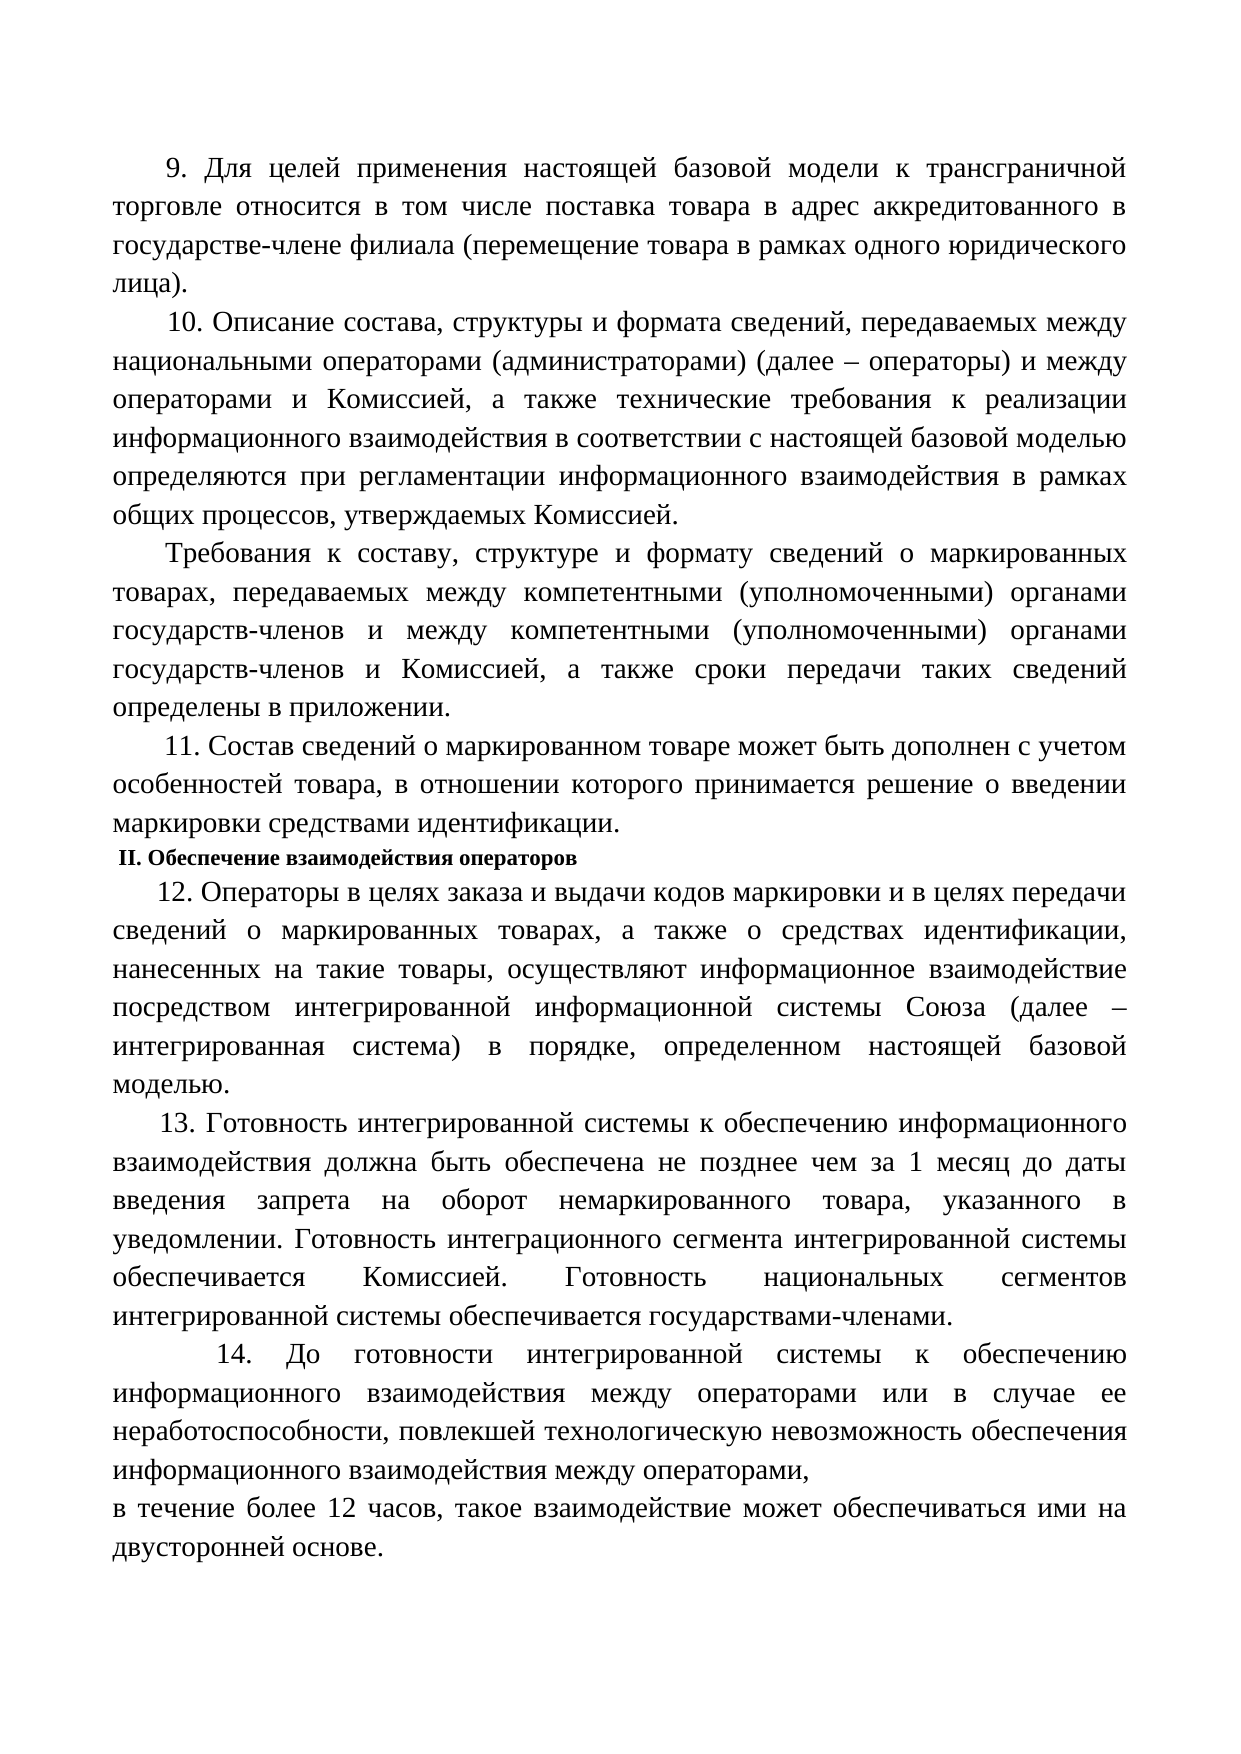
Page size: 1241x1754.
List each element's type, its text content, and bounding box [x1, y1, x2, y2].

text 11. Состав сведений о маркированном товаре может быть дополнен с учетом особенностей товара, в отношении которого принимается решение о введении маркировки средствами идентификации. [112, 728, 1128, 839]
text 9. Для целей применения настоящей базовой модели к трансграничной торговле относится в том числе поставка товара в адрес аккредитованного в государстве-члене филиала (перемещение товара в рамках одного юридического лица). [112, 150, 1128, 299]
text 13. Готовность интегрированной системы к обеспечению информационного взаимодействия должна быть обеспечена не позднее чем за 1 месяц до даты введения запрета на оборот немаркированного товара, указанного в уведомлении. Готовность интеграционного сегмента интегрированной системы обеспечивается Комиссией. Готовность национальных сегментов интегрированной системы обеспечивается государствами-членами. [112, 1105, 1128, 1331]
text в течение более 12 часов, такое взаимодействие может обеспечиваться ими на двусторонней основе. [112, 1491, 1128, 1563]
text II. Обеспечение взаимодействия операторов [112, 844, 1128, 870]
text 14. До готовности интегрированной системы к обеспечению информационного взаимодействия между операторами или в случае ее неработоспособности, повлекшей технологическую невозможность обеспечения информационного взаимодействия между операторами, [112, 1336, 1128, 1486]
text 12. Операторы в целях заказа и выдачи кодов маркировки и в целях передачи сведений о маркированных товарах, а также о средствах идентификации, нанесенных на такие товары, осуществляют информационное взаимодействие посредством интегрированной информационной системы Союза (далее – интегрированная система) в порядке, определенном настоящей базовой моделью. [112, 874, 1128, 1100]
text 10. Описание состава, структуры и формата сведений, передаваемых между национальными операторами (администраторами) (далее – операторы) и между операторами и Комиссией, а также технические требования к реализации информационного взаимодействия в соответствии с настоящей базовой моделью определяются при регламентации информационного взаимодействия в рамках общих процессов, утверждаемых Комиссией. [112, 304, 1128, 530]
text Требования к составу, структуре и формату сведений о маркированных товарах, передаваемых между компетентными (уполномоченными) органами государств-членов и между компетентными (уполномоченными) органами государств-членов и Комиссией, а также сроки передачи таких сведений определены в приложении. [112, 535, 1128, 723]
